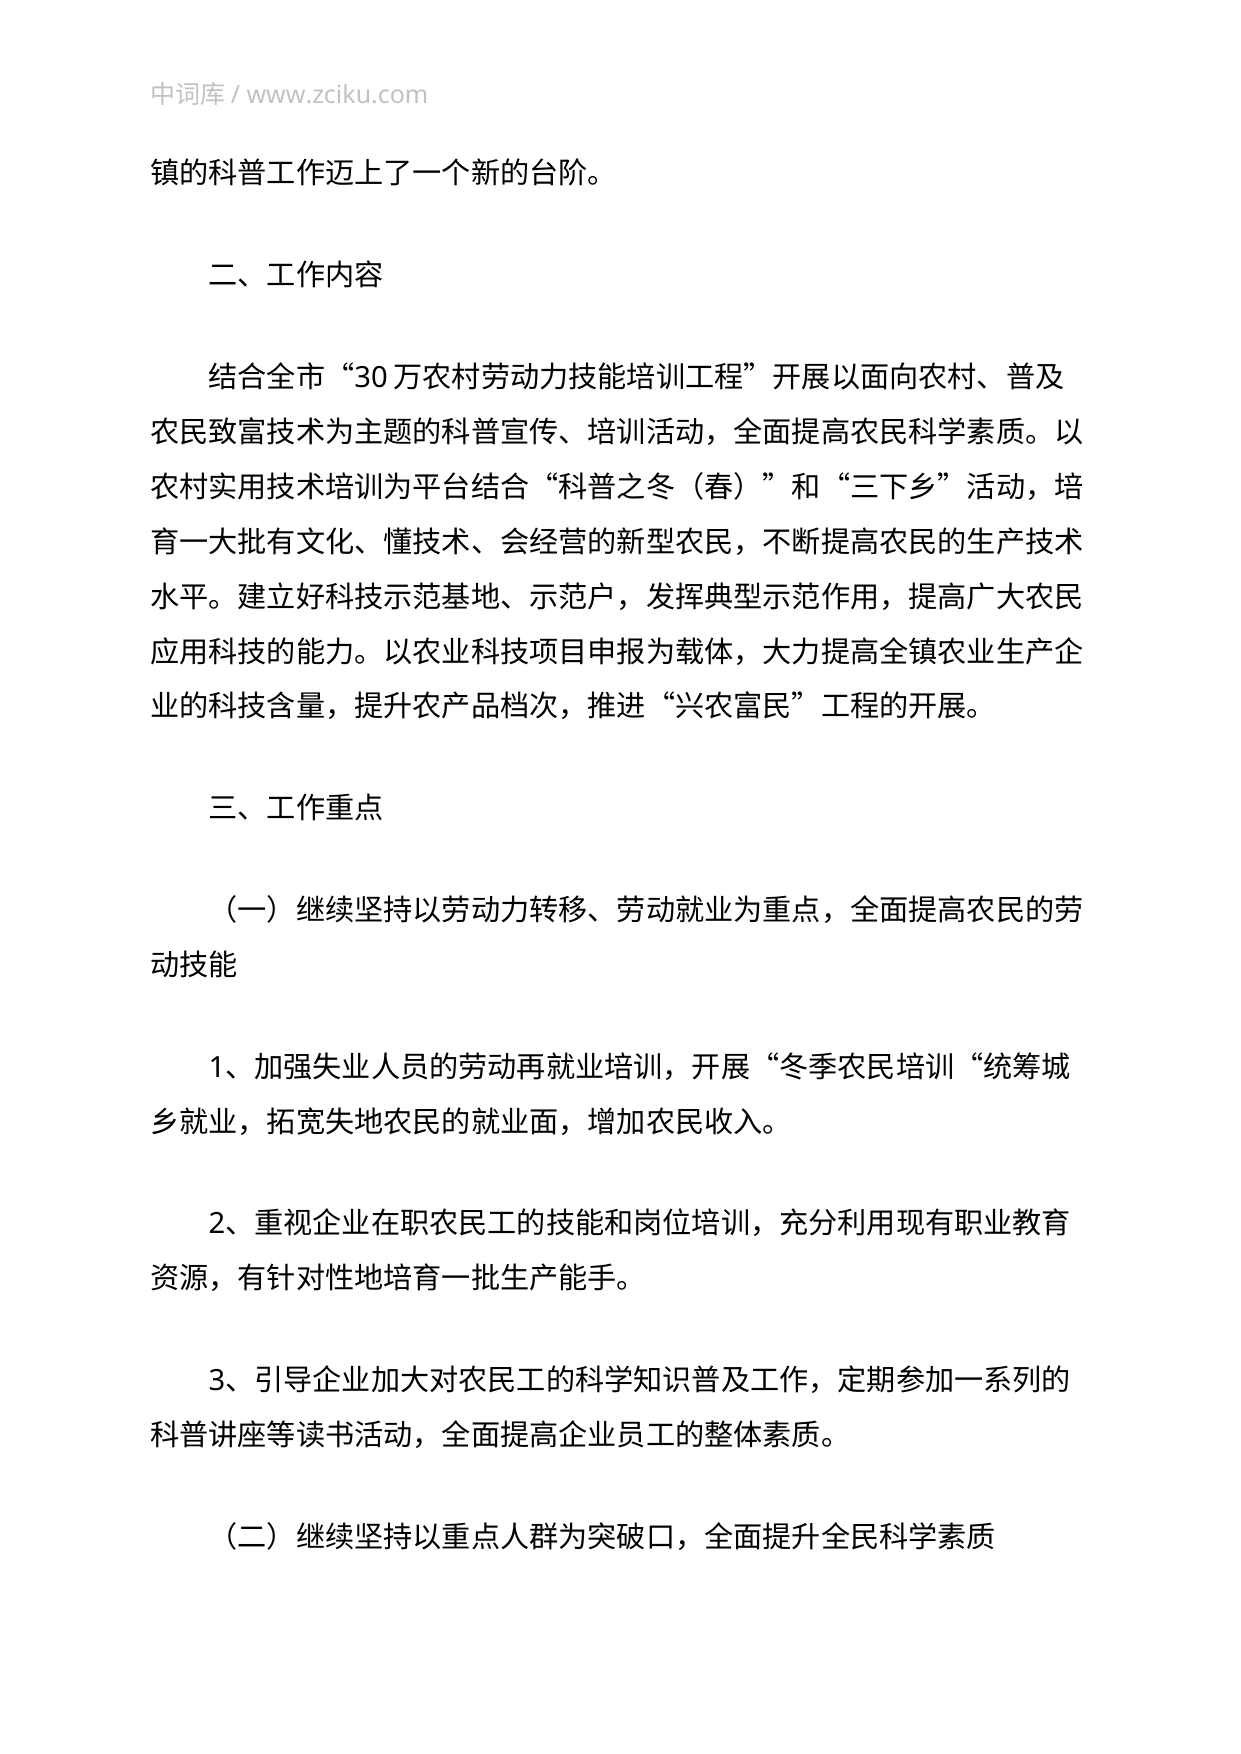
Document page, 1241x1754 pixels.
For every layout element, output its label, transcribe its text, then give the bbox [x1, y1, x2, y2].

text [150, 150, 1090, 192]
text 结合全市“30万农村劳动力技能培训工程”开展以面向农村、普及农民致富技术为主题的科普宣传、培训活动，全面提高农民科学素质。以农村实用技术培训为平台结合“科普之冬（春）”和“三下乡”活动，培育一大批有文化、懂技术、会经营的新型农民，不断提高农民的生产技术水平。建立好科技示范基地、示范户，发挥典型示范作用，提高广大农民应用科技的能力。以农业科技项目申报为载体，大力提高全镇农业生产企业的科技含量，提升农产品档次，推进“兴农富民”工程的开展。 [150, 353, 1090, 725]
text 2、重视企业在职农民工的技能和岗位培训，充分利用现有职业教育资源，有针对性地培育一批生产能手。 [150, 1200, 1090, 1297]
text 3、引导企业加大对农民工的科学知识普及工作，定期参加一系列的科普讲座等读书活动，全面提高企业员工的整体素质。 [150, 1357, 1090, 1454]
text （二）继续坚持以重点人群为突破口，全面提升全民科学素质 [150, 1513, 1090, 1556]
text 三、工作重点 [150, 785, 1090, 827]
text 二、工作内容 [150, 252, 1090, 294]
text （一）继续坚持以劳动力转移、劳动就业为重点，全面提高农民的劳动技能 [150, 887, 1090, 984]
text 1、加强失业人员的劳动再就业培训，开展“冬季农民培训“统筹城乡就业，拓宽失地农民的就业面，增加农民收入。 [150, 1043, 1090, 1141]
